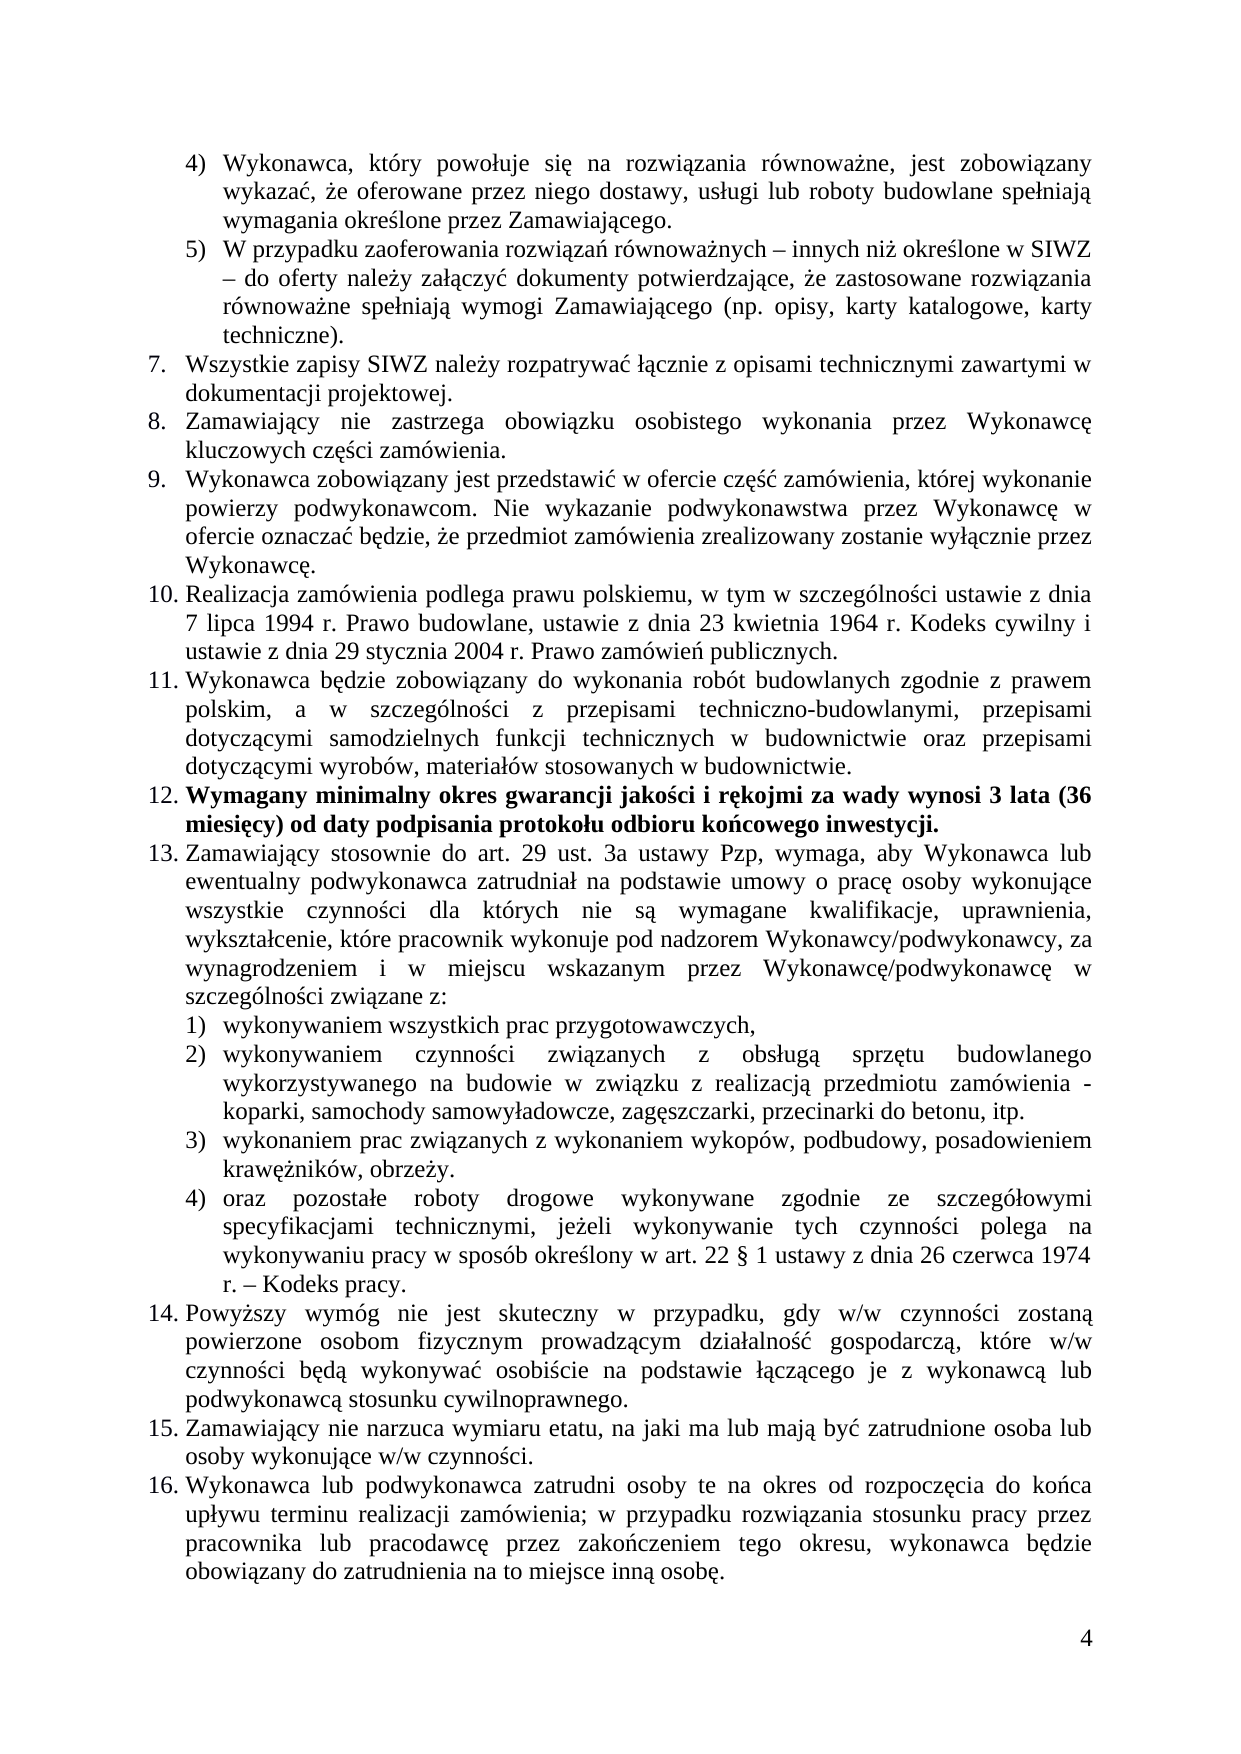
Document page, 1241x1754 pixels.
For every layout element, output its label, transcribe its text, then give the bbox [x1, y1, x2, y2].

list Zamawiający nie narzuca wymiaru etatu, na jaki ma lub mają być zatrudnione osoba lub osoby wykonujące w/w czynności. [148, 1413, 1093, 1470]
list Zamawiający nie zastrzega obowiązku osobistego wykonania przez Wykonawcę kluczowych części zamówienia. [148, 406, 1093, 464]
list wykonaniem prac związanych z wykonaniem wykopów, podbudowy, posadowieniem krawężników, obrzeży. [185, 1125, 1093, 1183]
list W przypadku zaoferowania rozwiązań równoważnych – innych niż określone w SIWZ – do oferty należy załączyć dokumenty potwierdzające, że zastosowane rozwiązania równoważne spełniają wymogi Zamawiającego (np. opisy, karty katalogowe, karty techniczne). [185, 234, 1093, 349]
list Wykonawca zobowiązany jest przedstawić w ofercie część zamówienia, której wykonanie powierzy podwykonawcom. Nie wykazanie podwykonawstwa przez Wykonawcę w ofercie oznaczać będzie, że przedmiot zamówienia zrealizowany zostanie wyłącznie przez Wykonawcę. [148, 464, 1093, 579]
list Wykonawca będzie zobowiązany do wykonania robót budowlanych zgodnie z prawem polskim, a w szczególności z przepisami techniczno-budowlanymi, przepisami dotyczącymi samodzielnych funkcji technicznych w budownictwie oraz przepisami dotyczącymi wyrobów, materiałów stosowanych w budownictwie. [148, 665, 1093, 780]
list Zamawiający stosownie do art. 29 ust. 3a ustawy Pzp, wymaga, aby Wykonawca lub ewentualny podwykonawca zatrudniał na podstawie umowy o pracę osoby wykonujące wszystkie czynności dla których nie są wymagane kwalifikacje, uprawnienia, wykształcenie, które pracownik wykonuje pod nadzorem Wykonawcy/podwykonawcy, za wynagrodzeniem i w miejscu wskazanym przez Wykonawcę/podwykonawcę w szczególności związane z: [148, 838, 1093, 1010]
list Wykonawca lub podwykonawca zatrudni osoby te na okres od rozpoczęcia do końca upływu terminu realizacji zamówienia; w przypadku rozwiązania stosunku pracy przez pracownika lub pracodawcę przez zakończeniem tego okresu, wykonawca będzie obowiązany do zatrudnienia na to miejsce inną osobę. [148, 1470, 1093, 1585]
list wykonywaniem wszystkich prac przygotowawczych, [185, 1010, 1093, 1039]
list Wymagany minimalny okres gwarancji jakości i rękojmi za wady wynosi 3 lata (36 miesięcy) od daty podpisania protokołu odbioru końcowego inwestycji. [148, 780, 1093, 838]
list Powyższy wymóg nie jest skuteczny w przypadku, gdy w/w czynności zostaną powierzone osobom fizycznym prowadzącym działalność gospodarczą, które w/w czynności będą wykonywać osobiście na podstawie łączącego je z wykonawcą lub podwykonawcą stosunku cywilnoprawnego. [148, 1298, 1093, 1413]
list Realizacja zamówienia podlega prawu polskiemu, w tym w szczególności ustawie z dnia 7 lipca 1994 r. Prawo budowlane, ustawie z dnia 23 kwietnia 1964 r. Kodeks cywilny i ustawie z dnia 29 stycznia 2004 r. Prawo zamówień publicznych. [148, 579, 1093, 665]
list wykonywaniem czynności związanych z obsługą sprzętu budowlanego wykorzystywanego na budowie w związku z realizacją przedmiotu zamówienia - koparki, samochody samowyładowcze, zagęszczarki, przecinarki do betonu, itp. [185, 1039, 1093, 1125]
list oraz pozostałe roboty drogowe wykonywane zgodnie ze szczegółowymi specyfikacjami technicznymi, jeżeli wykonywanie tych czynności polega na wykonywaniu pracy w sposób określony w art. 22 § 1 ustawy z dnia 26 czerwca 1974 r. – Kodeks pracy. [185, 1183, 1093, 1298]
list Wszystkie zapisy SIWZ należy rozpatrywać łącznie z opisami technicznymi zawartymi w dokumentacji projektowej. [148, 349, 1093, 406]
list Wykonawca, który powołuje się na rozwiązania równoważne, jest zobowiązany wykazać, że oferowane przez niego dostawy, usługi lub roboty budowlane spełniają wymagania określone przez Zamawiającego. [185, 148, 1093, 234]
